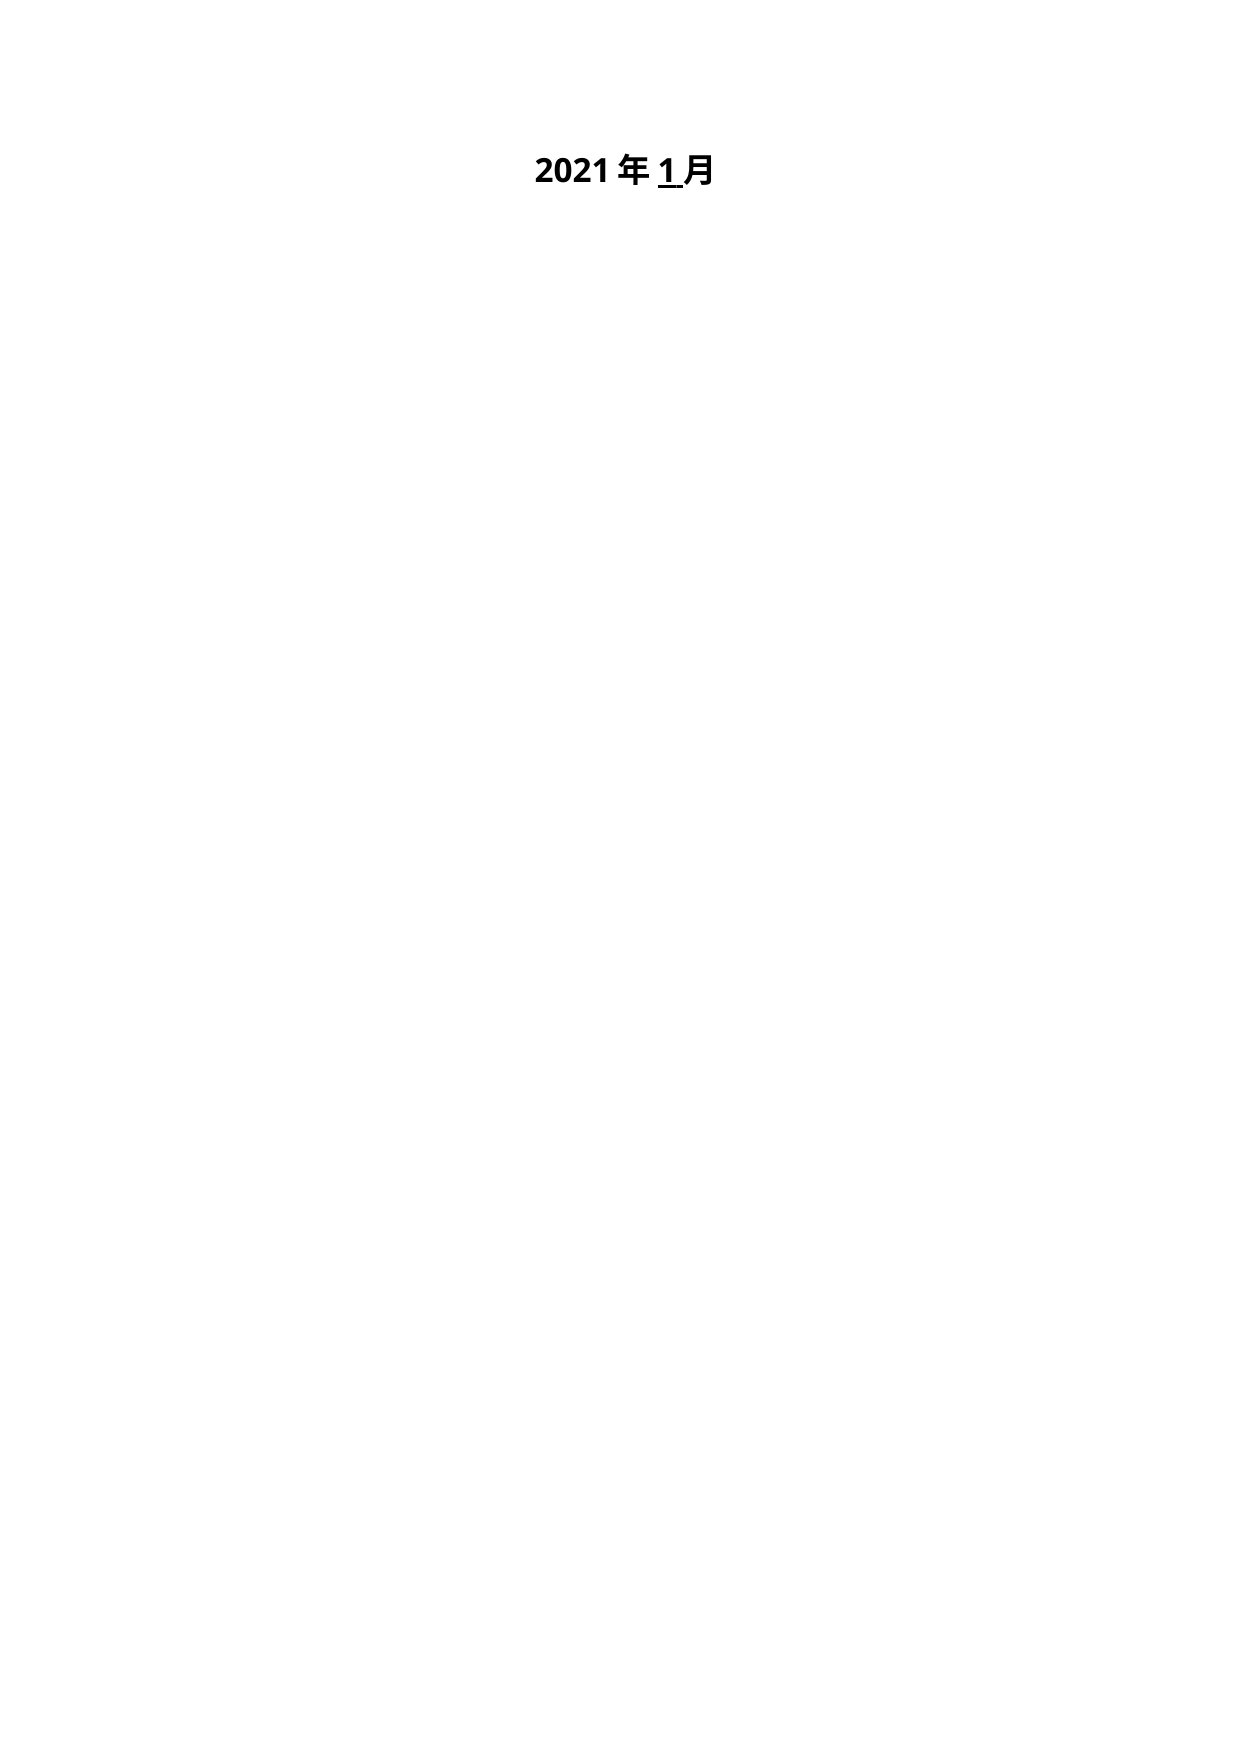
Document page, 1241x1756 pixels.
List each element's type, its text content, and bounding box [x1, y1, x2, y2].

text 2021年1月 [164, 146, 1086, 192]
